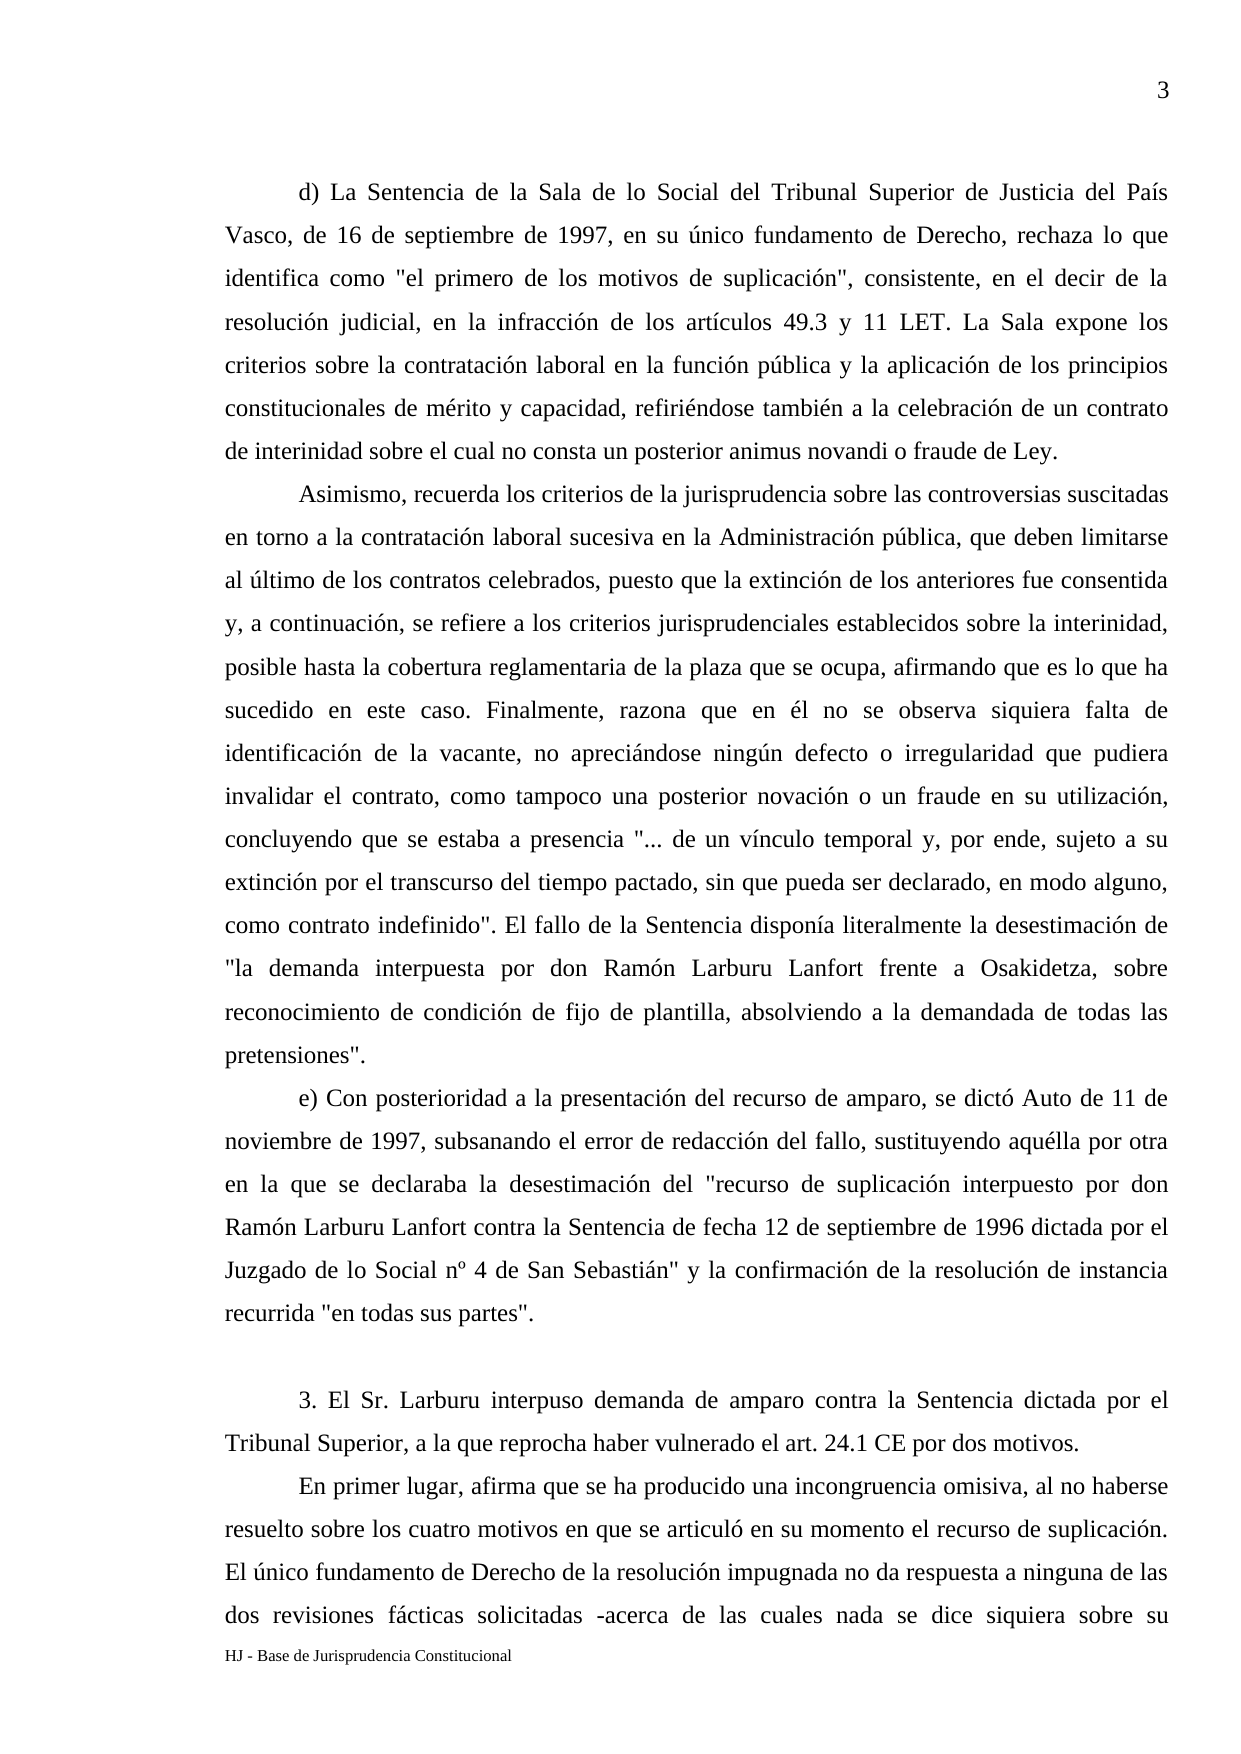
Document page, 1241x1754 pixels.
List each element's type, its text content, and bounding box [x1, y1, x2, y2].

text d) La Sentencia de la Sala de lo Social del Tribunal Superior de Justicia del País Vasco, de 16 de septiembre de 1997, en su único fundamento de Derecho, rechaza lo que identifica como "el primero de los motivos de suplicación", consistente, en el decir de la resolución judicial, en la infracción de los artículos 49.3 y 11 LET. La Sala expone los criterios sobre la contratación laboral en la función pública y la aplicación de los principios constitucionales de mérito y capacidad, refiriéndose también a la celebración de un contrato de interinidad sobre el cual no consta un posterior animus novandi o fraude de Ley. [224, 177, 1169, 465]
text Asimismo, recuerda los criterios de la jurisprudencia sobre las controversias suscitadas en torno a la contratación laboral sucesiva en la Administración pública, que deben limitarse al último de los contratos celebrados, puesto que la extinción de los anteriores fue consentida y, a continuación, se refiere a los criterios jurisprudenciales establecidos sobre la interinidad, posible hasta la cobertura reglamentaria de la plaza que se ocupa, afirmando que es lo que ha sucedido en este caso. Finalmente, razona que en él no se observa siquiera falta de identificación de la vacante, no apreciándose ningún defecto o irregularidad que pudiera invalidar el contrato, como tampoco una posterior novación o un fraude en su utilización, concluyendo que se estaba a presencia "... de un vínculo temporal y, por ende, sujeto a su extinción por el transcurso del tiempo pactado, sin que pueda ser declarado, en modo alguno, como contrato indefinido". El fallo de la Sentencia disponía literalmente la desestimación de "la demanda interpuesta por don Ramón Larburu Lanfort frente a Osakidetza, sobre reconocimiento de condición de fijo de plantilla, absolviendo a la demandada de todas las pretensiones". [224, 479, 1169, 1068]
text e) Con posterioridad a la presentación del recurso de amparo, se dictó Auto de 11 de noviembre de 1997, subsanando el error de redacción del fallo, sustituyendo aquélla por otra en la que se declaraba la desestimación del "recurso de suplicación interpuesto por don Ramón Larburu Lanfort contra la Sentencia de fecha 12 de septiembre de 1996 dictada por el Juzgado de lo Social nº 4 de San Sebastián" y la confirmación de la resolución de instancia recurrida "en todas sus partes". [224, 1083, 1169, 1327]
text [224, 1471, 1169, 1629]
text 3. El Sr. Larburu interpuso demanda de amparo contra la Sentencia dictada por el Tribunal Superior, a la que reprocha haber vulnerado el art. 24.1 CE por dos motivos. [224, 1385, 1169, 1457]
